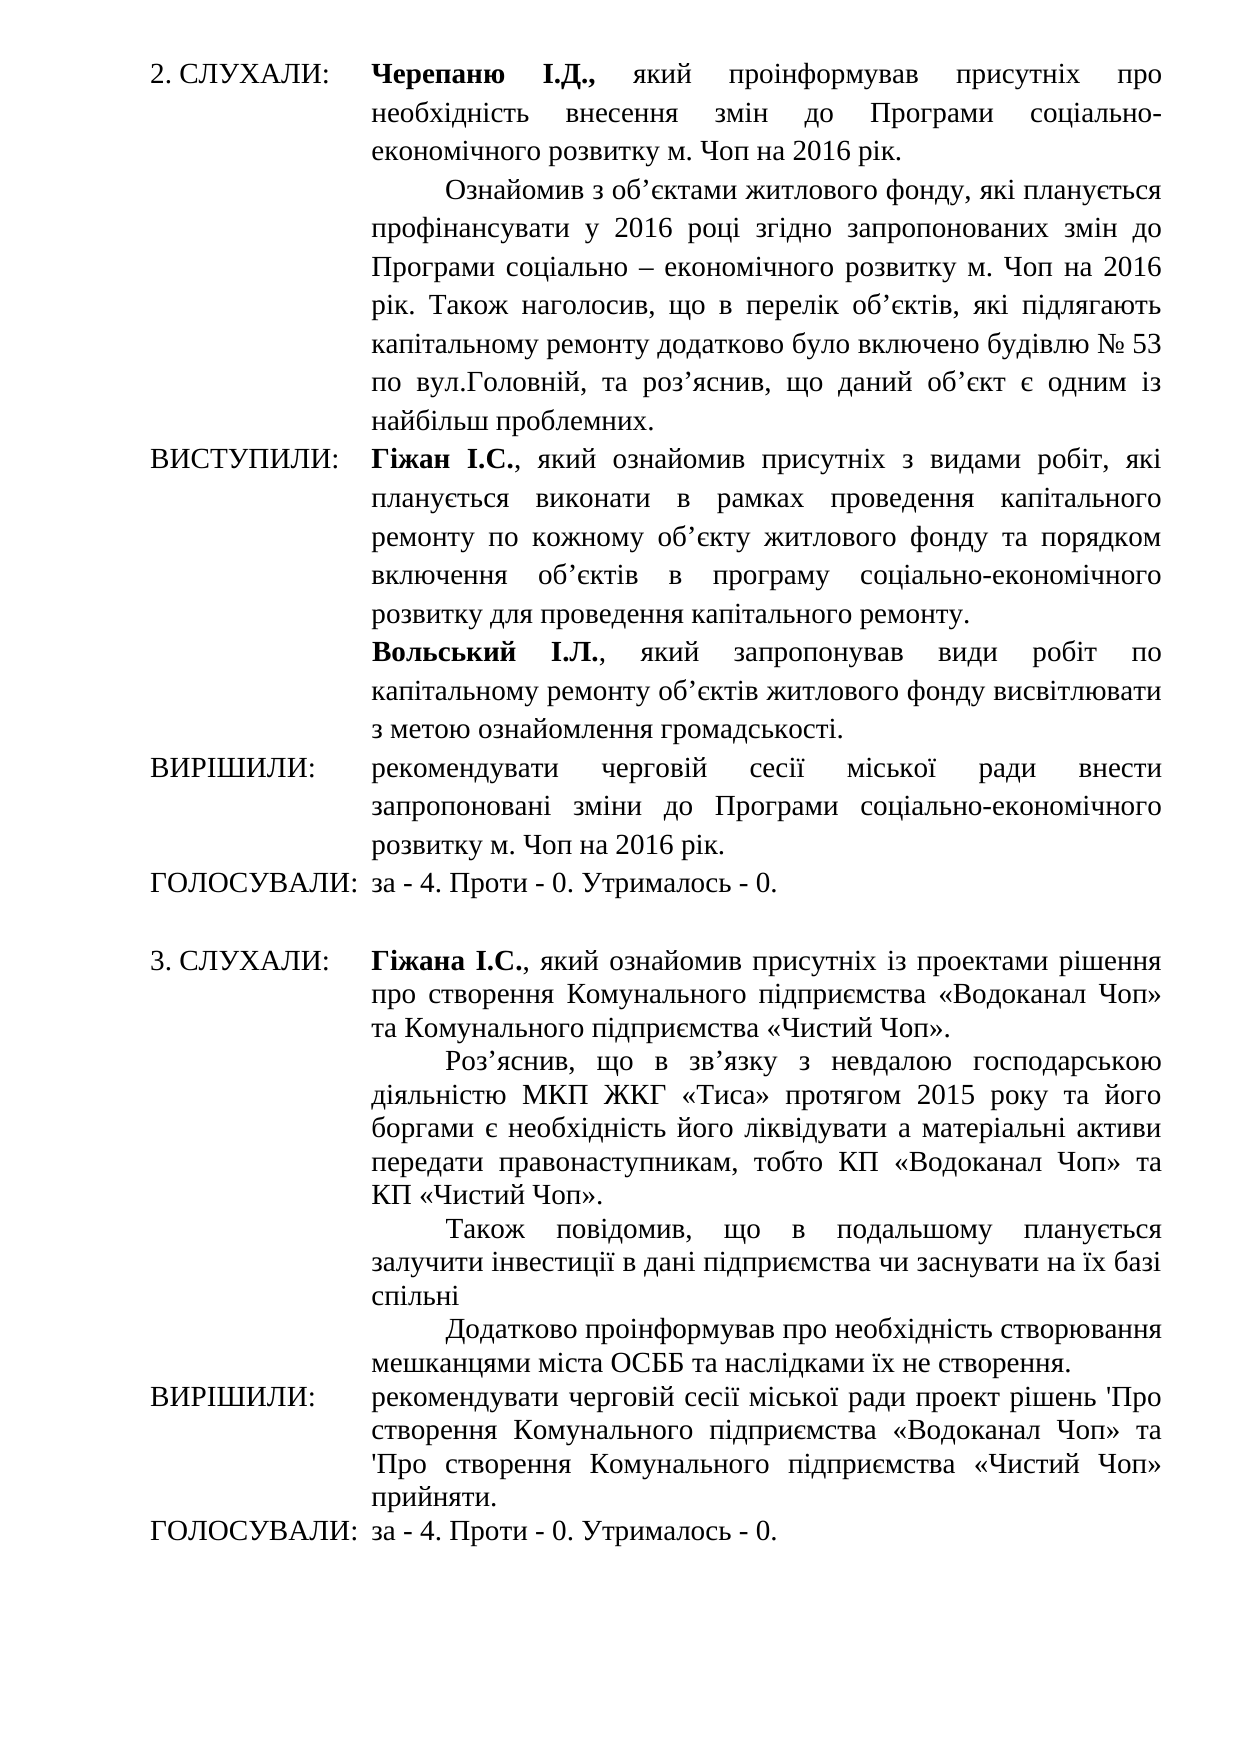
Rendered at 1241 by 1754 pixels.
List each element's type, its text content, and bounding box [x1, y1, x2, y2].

text ВИСТУПИЛИ: Гіжан І.С., який ознайомив присутніх з видами робіт, які планується виконати в рамках проведення капітального ремонту по кожному об’єкту житлового фонду та порядком включення об’єктів в програму соціально-економічного розвитку для проведення капітального ремонту. [150, 442, 1162, 629]
text ГОЛОСУВАЛИ: за - 4. Проти - 0. Утрималось - 0. [150, 1513, 1162, 1546]
text Також повідомив, що в подальшому планується залучити інвестиції в дані підприємства чи заснувати на їх базі спільні [371, 1211, 1162, 1312]
text Вольський І.Л., який запропонував види робіт по капітальному ремонту об’єктів житлового фонду висвітлювати з метою ознайомлення громадськості. [371, 634, 1162, 745]
text Додатково проінформував про необхідність створювання мешканцями міста ОСББ та наслідками їх не створення. [371, 1312, 1162, 1379]
text Роз’яснив, що в зв’язку з невдалою господарською діяльністю МКП ЖКГ «Тиса» протягом 2015 року та його боргами є необхідність його ліквідувати а матеріальні активи передати правонаступникам, тобто КП «Водоканал Чоп» та КП «Чистий Чоп». [371, 1043, 1162, 1211]
text Ознайомив з об’єктами житлового фонду, які планується профінансувати у 2016 році згідно запропонованих змін до Програми соціально – економічного розвитку м. Чоп на 2016 рік. Також наголосив, що в перелік об’єктів, які підлягають капітальному ремонту додатково було включено будівлю № 53 по вул.Головній, та роз’яснив, що даний об’єкт є одним із найбільш проблемних. [371, 172, 1162, 437]
text ГОЛОСУВАЛИ: за - 4. Проти - 0. Утрималось - 0. [150, 866, 1162, 899]
text 3. СЛУХАЛИ: Гіжана І.С., який ознайомив присутніх із проектами рішення про створення Комунального підприємства «Водоканал Чоп» та Комунального підприємства «Чистий Чоп». [150, 943, 1162, 1043]
text 2. СЛУХАЛИ: Черепаню І.Д., який проінформував присутніх про необхідність внесення змін до Програми соціально-економічного розвитку м. Чоп на 2016 рік. [150, 56, 1162, 167]
text ВИРІШИЛИ: рекомендувати черговій сесії міської ради проект рішень 'Про створення Комунального підприємства «Водоканал Чоп» та 'Про створення Комунального підприємства «Чистий Чоп» прийняти. [150, 1379, 1162, 1513]
text ВИРІШИЛИ: рекомендувати черговій сесії міської ради внести запропоновані зміни до Програми соціально-економічного розвитку м. Чоп на 2016 рік. [150, 750, 1162, 861]
